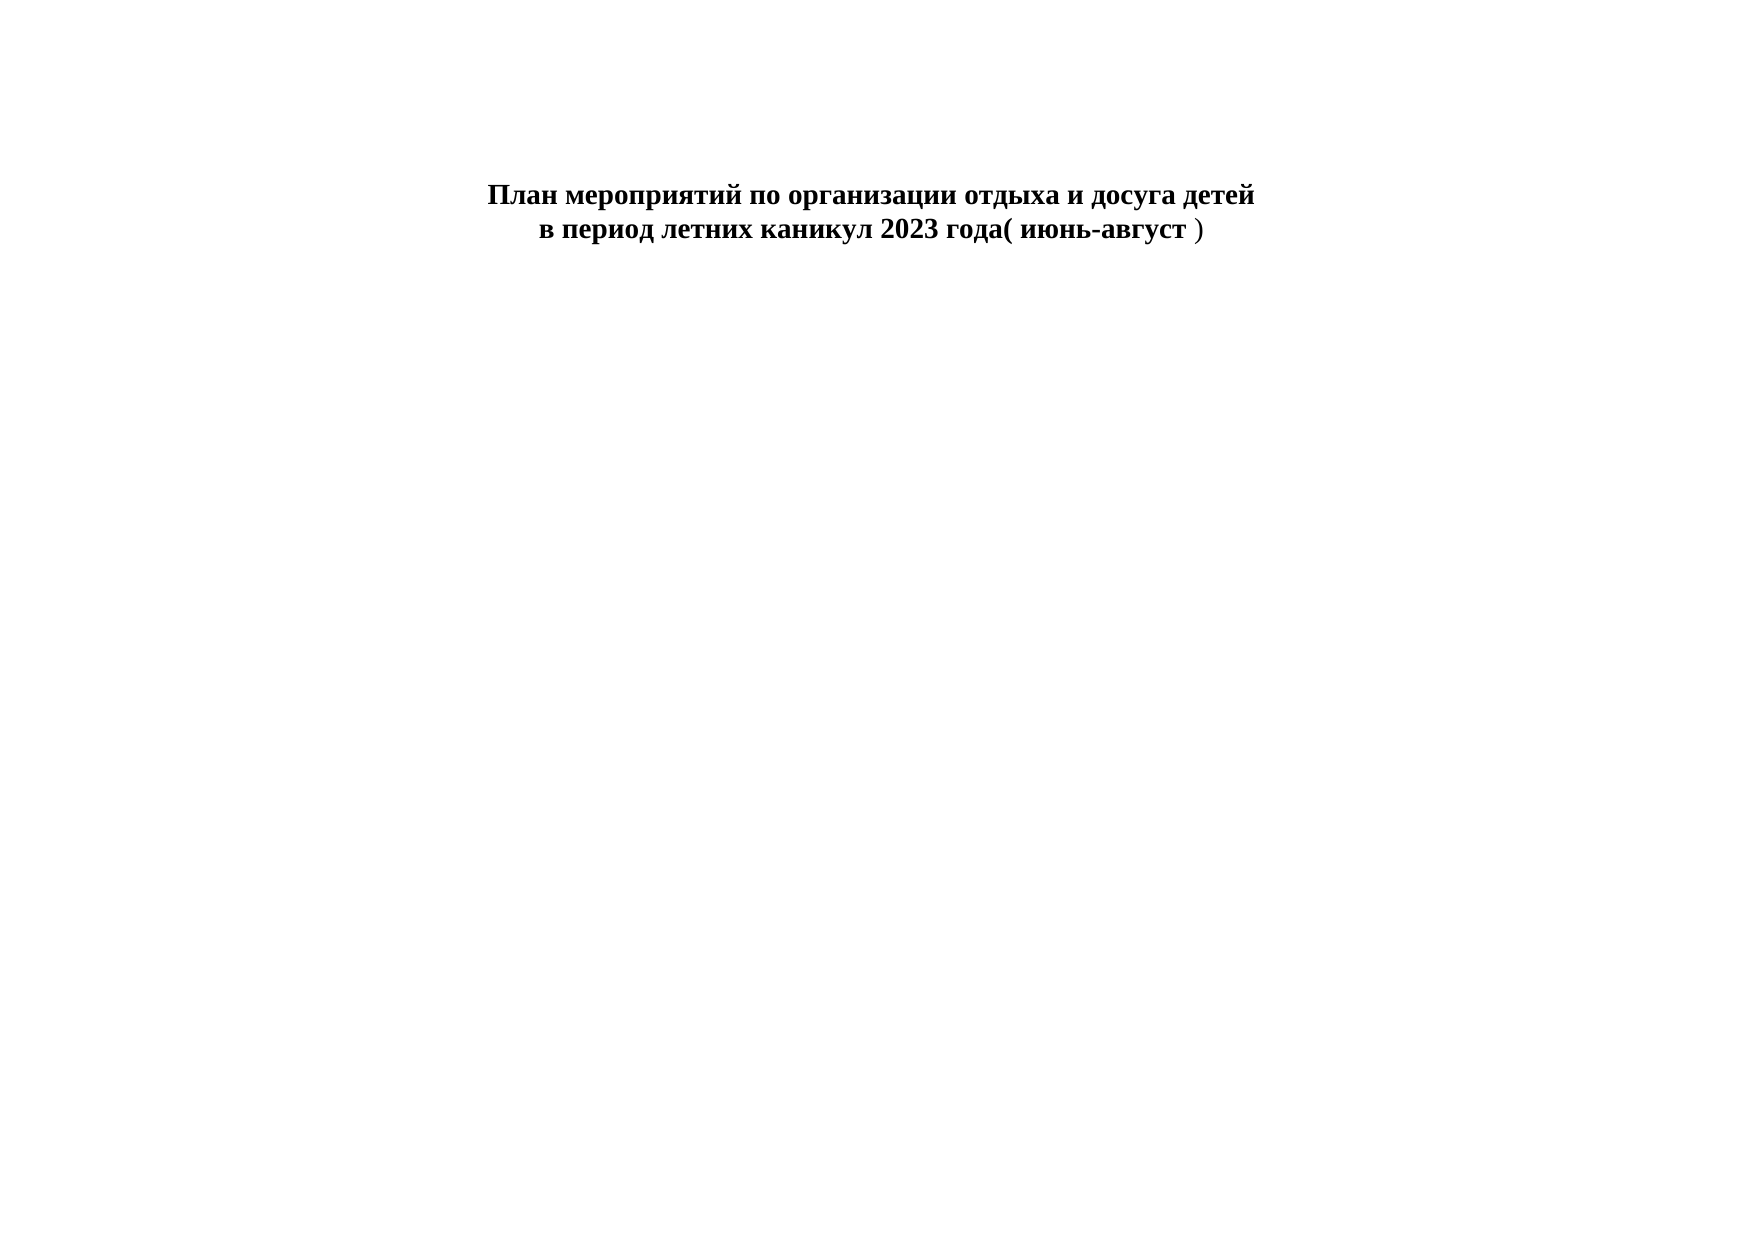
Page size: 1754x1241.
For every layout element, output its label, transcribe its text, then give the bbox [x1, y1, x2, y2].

text План мероприятий по организации отдыха и досуга детей [118, 177, 1624, 211]
text в период летних каникул 2023 года( июнь-август ) [118, 211, 1624, 244]
